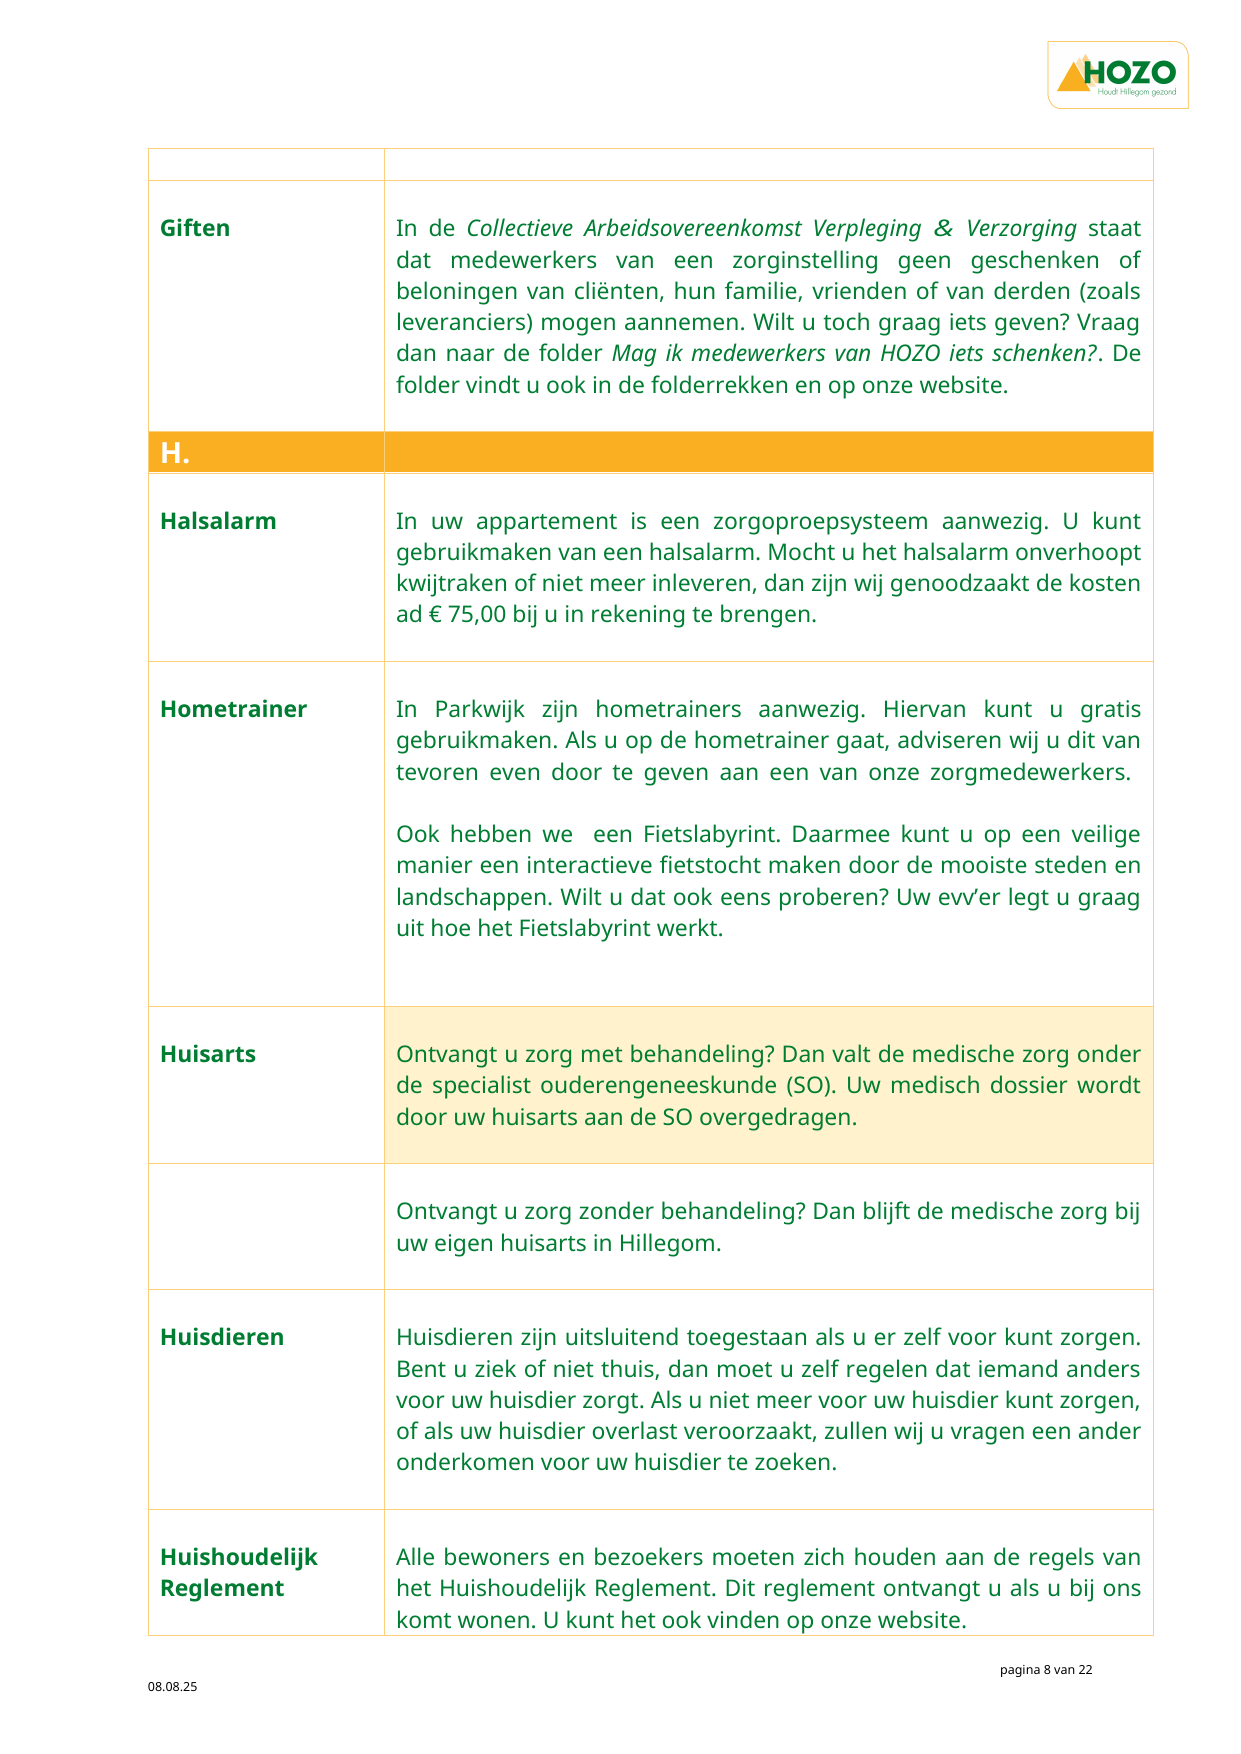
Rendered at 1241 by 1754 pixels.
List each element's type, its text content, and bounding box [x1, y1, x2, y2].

table_cell [149, 1164, 384, 1289]
table_cell Huisarts [149, 1007, 384, 1163]
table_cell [385, 1510, 1153, 1635]
table_cell Huisdieren zijn uitsluitend toegestaan als u er zelf voor kunt zorgen. Bent u ziek of niet thuis, dan moet u zelf regelen dat iemand anders voor uw huisdier zorgt. Als u niet meer voor uw huisdier kunt zorgen, of als uw huisdier overlast veroorzaakt, zullen wij u vragen een ander onderkomen voor uw huisdier te zoeken. [385, 1290, 1153, 1509]
table_cell Huisdieren [149, 1290, 384, 1509]
table_cell Hometrainer [149, 662, 384, 1006]
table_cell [385, 149, 1153, 180]
table_cell Ontvangt u zorg zonder behandeling? Dan blijft de medische zorg bij uw eigen huisarts in Hillegom. [385, 1164, 1153, 1289]
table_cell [149, 1510, 384, 1635]
table_cell Ontvangt u zorg met behandeling? Dan valt de medische zorg onder de specialist ouderengeneeskunde (SO). Uw medisch dossier wordt door uw huisarts aan de SO overgedragen. [385, 1007, 1153, 1163]
table_cell In de Collectieve Arbeidsovereenkomst Verpleging & Verzorging staat dat medewerkers van een zorginstelling geen geschenken of beloningen van cliënten, hun familie, vrienden of van derden (zoals leveranciers) mogen aannemen. Wilt u toch graag iets geven? Vraag dan naar de folder Mag ik medewerkers van HOZO iets schenken?. De folder vindt u ook in de folderrekken en op onze website. [385, 181, 1153, 431]
table_cell Giften [149, 181, 384, 431]
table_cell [149, 149, 384, 180]
table_cell In uw appartement is een zorgoproepsysteem aanwezig. U kunt gebruikmaken van een halsalarm. Mocht u het halsalarm onverhoopt kwijtraken of niet meer inleveren, dan zijn wij genoodzaakt de kosten ad € 75,00 bij u in rekening te brengen. [385, 474, 1153, 661]
table_cell Halsalarm [149, 474, 384, 661]
table_cell In Parkwijk zijn hometrainers aanwezig. Hiervan kunt u gratis gebruikmaken. Als u op de hometrainer gaat, adviseren wij u dit van tevoren even door te geven aan een van onze zorgmedewerkers. Ook hebben we een Fietslabyrint. Daarmee kunt u op een veilige manier een interactieve fietstocht maken door de mooiste steden en landschappen. Wilt u dat ook eens proberen? Uw evv’er legt u graag uit hoe het Fietslabyrint werkt. [385, 662, 1153, 1006]
picture [1046, 41, 1190, 110]
table_cell [385, 432, 1153, 472]
table_cell H. [149, 432, 384, 472]
